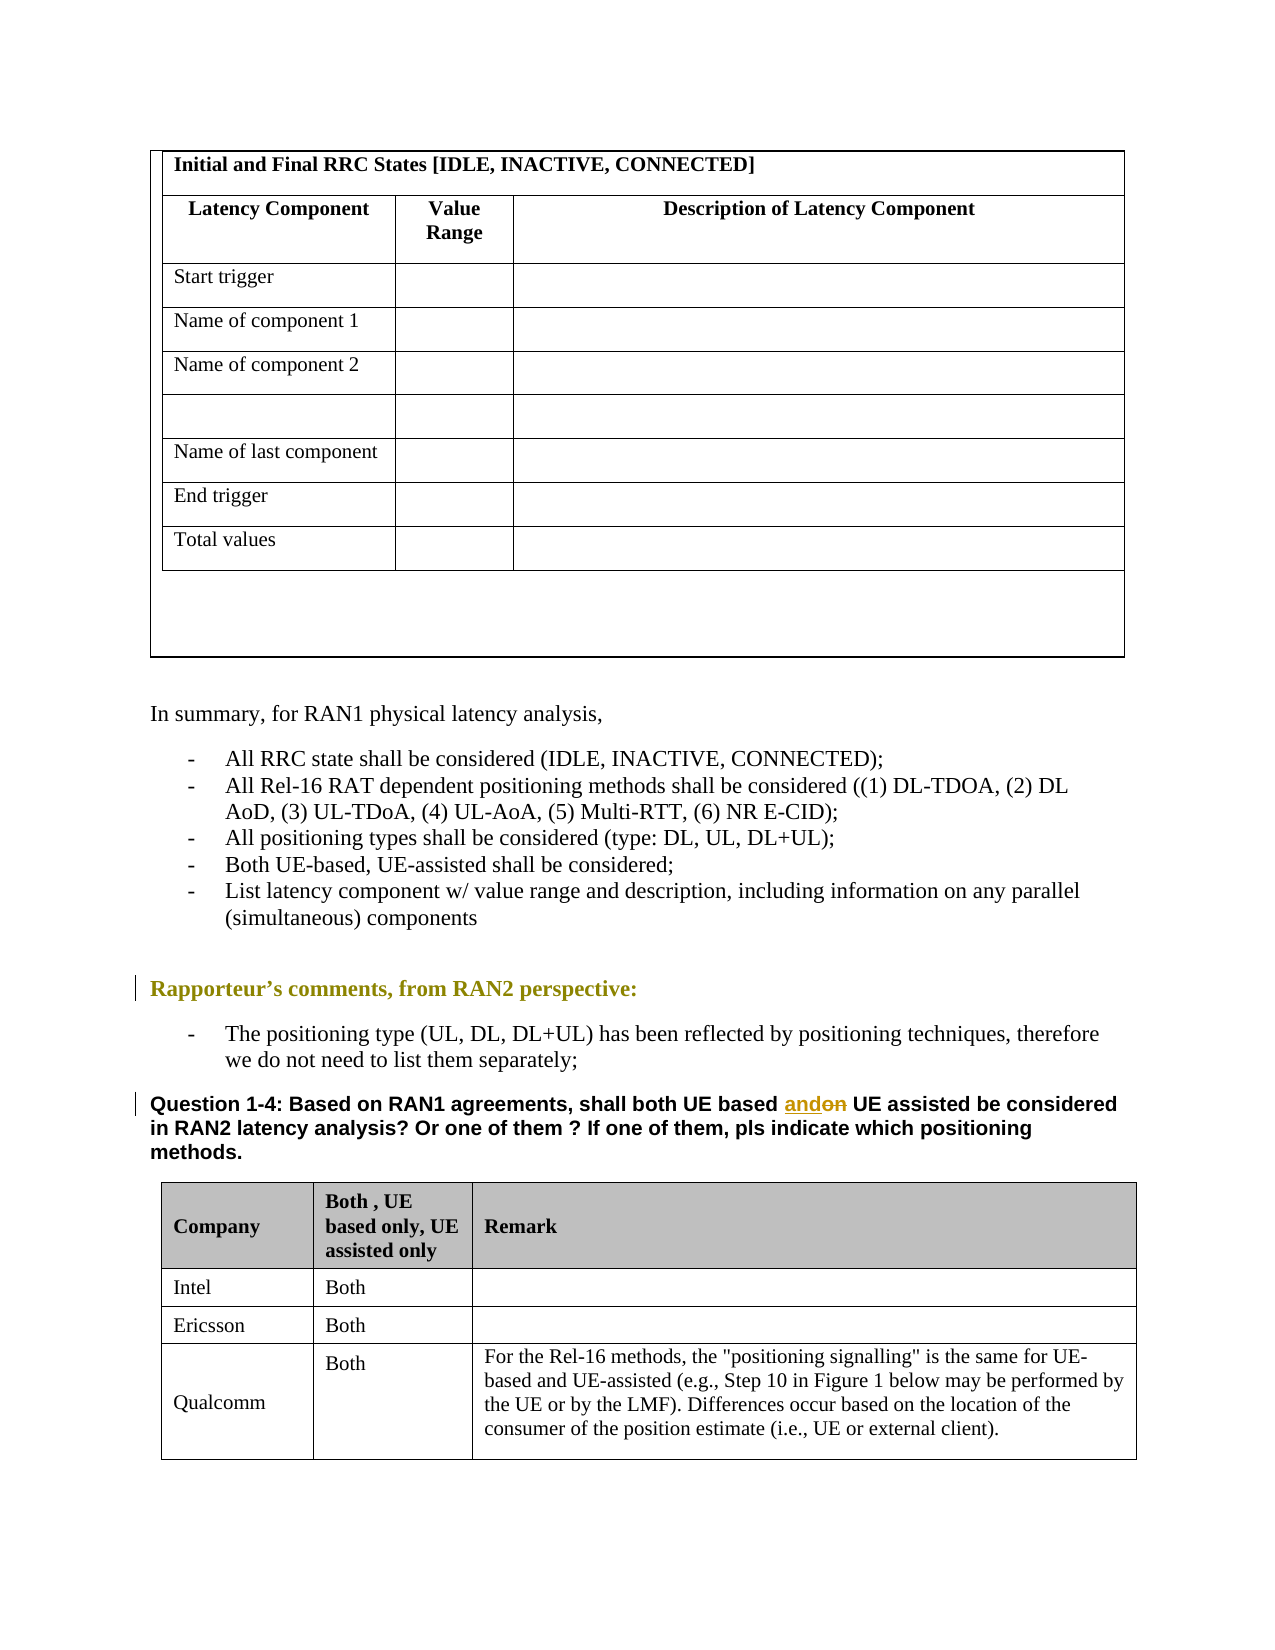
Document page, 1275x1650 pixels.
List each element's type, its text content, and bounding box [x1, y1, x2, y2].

list All positioning types shall be considered (type: DL, UL, DL+UL); [187, 824, 1125, 851]
list List latency component w/ value range and description, including information on any parallel (simultaneous) components [187, 877, 1125, 930]
text Rapporteur’s comments, from RAN2 perspective: [150, 975, 1125, 1001]
table_cell Ericsson [162, 1307, 313, 1343]
table_cell Intel [162, 1269, 313, 1306]
table_cell [473, 1269, 1136, 1306]
table_cell Both [314, 1344, 472, 1459]
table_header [151, 151, 1124, 656]
table_header Company [162, 1183, 313, 1268]
list All RRC state shall be considered (IDLE, INACTIVE, CONNECTED); [187, 745, 1125, 772]
table_cell [473, 1307, 1136, 1343]
table_cell Both [314, 1269, 472, 1306]
table_cell Both [314, 1307, 472, 1343]
list Both UE-based, UE-assisted shall be considered; [187, 851, 1125, 877]
table_cell For the Rel-16 methods, the "positioning signalling" is the same for UE-based and UE-assisted (e.g., Step 10 in Figure 1 below may be performed by the UE or by the LMF). Differences occur based on the location of the consumer of the position estimate (i.e., UE or external client). [473, 1344, 1136, 1459]
table_header Both , UE based only, UE assisted only [314, 1183, 472, 1268]
list The positioning type (UL, DL, DL+UL) has been reflected by positioning techniques, therefore we do not need to list them separately; [187, 1020, 1125, 1073]
text In summary, for RAN1 physical latency analysis, [150, 700, 1125, 727]
list All Rel-16 RAT dependent positioning methods shall be considered ((1) DL-TDOA, (2) DL AoD, (3) UL-TDoA, (4) UL-AoA, (5) Multi-RTT, (6) NR E-CID); [187, 772, 1125, 824]
text Question 1-4: Based on RAN1 agreements, shall both UE based UE assisted be considered in RAN2 latency analysis? Or one of them ? If one of them, pls indicate which positioning methods. [150, 1092, 1125, 1163]
table_header Remark [473, 1183, 1136, 1268]
table_cell Qualcomm [162, 1344, 313, 1459]
